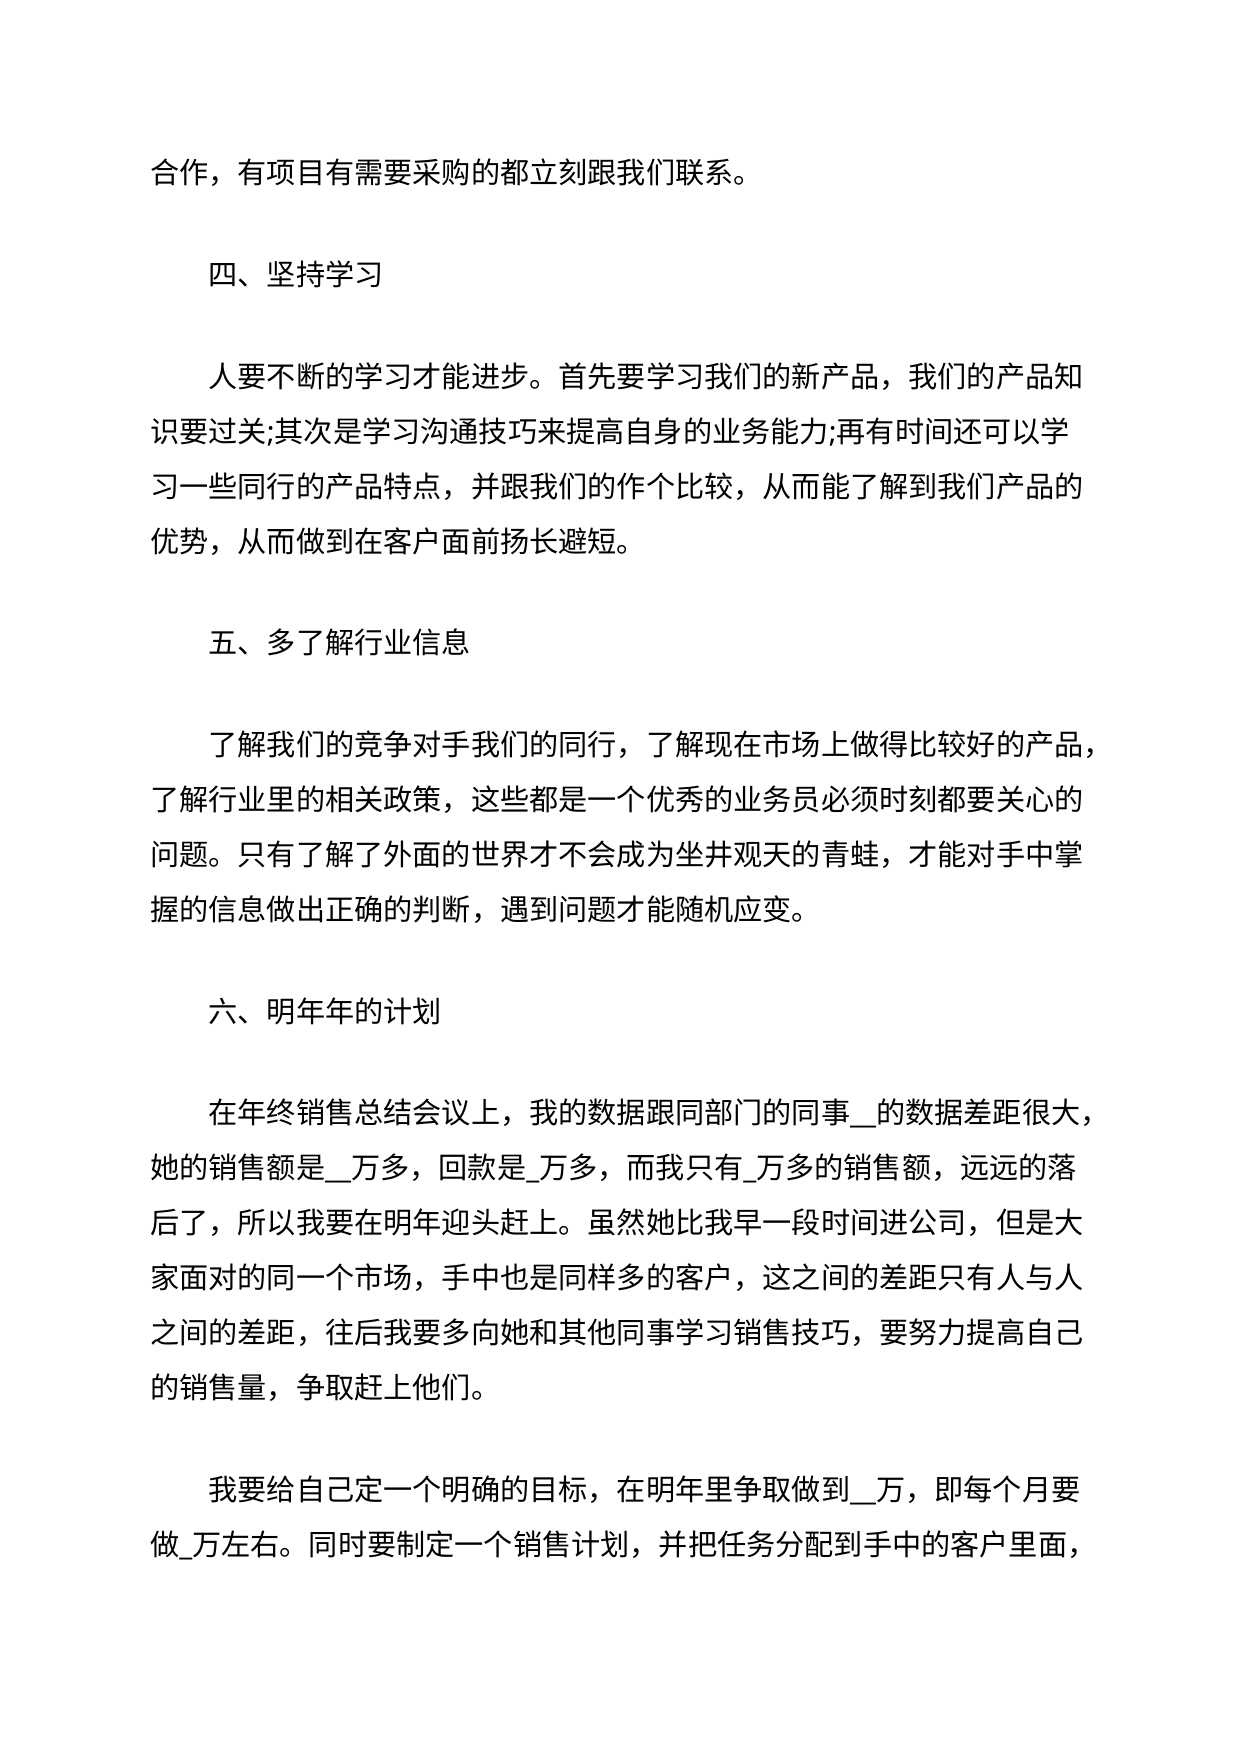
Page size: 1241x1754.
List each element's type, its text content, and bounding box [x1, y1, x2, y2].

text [150, 1467, 1090, 1564]
text 四、坚持学习 [150, 252, 1090, 294]
text 在年终销售总结会议上，我的数据跟同部门的同事__的数据差距很大，她的销售额是__万多，回款是_万多，而我只有_万多的销售额，远远的落后了，所以我要在明年迎头赶上。虽然她比我早一段时间进公司，但是大家面对的同一个市场，手中也是同样多的客户，这之间的差距只有人与人之间的差距，往后我要多向她和其他同事学习销售技巧，要努力提高自己的销售量，争取赶上他们。 [150, 1090, 1090, 1407]
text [150, 150, 1090, 192]
text 六、明年年的计划 [150, 988, 1090, 1031]
text 了解我们的竞争对手我们的同行，了解现在市场上做得比较好的产品，了解行业里的相关政策，这些都是一个优秀的业务员必须时刻都要关心的问题。只有了解了外面的世界才不会成为坐井观天的青蛙，才能对手中掌握的信息做出正确的判断，遇到问题才能随机应变。 [150, 722, 1090, 929]
text 人要不断的学习才能进步。首先要学习我们的新产品，我们的产品知识要过关;其次是学习沟通技巧来提高自身的业务能力;再有时间还可以学习一些同行的产品特点，并跟我们的作个比较，从而能了解到我们产品的优势，从而做到在客户面前扬长避短。 [150, 353, 1090, 561]
text 五、多了解行业信息 [150, 620, 1090, 662]
